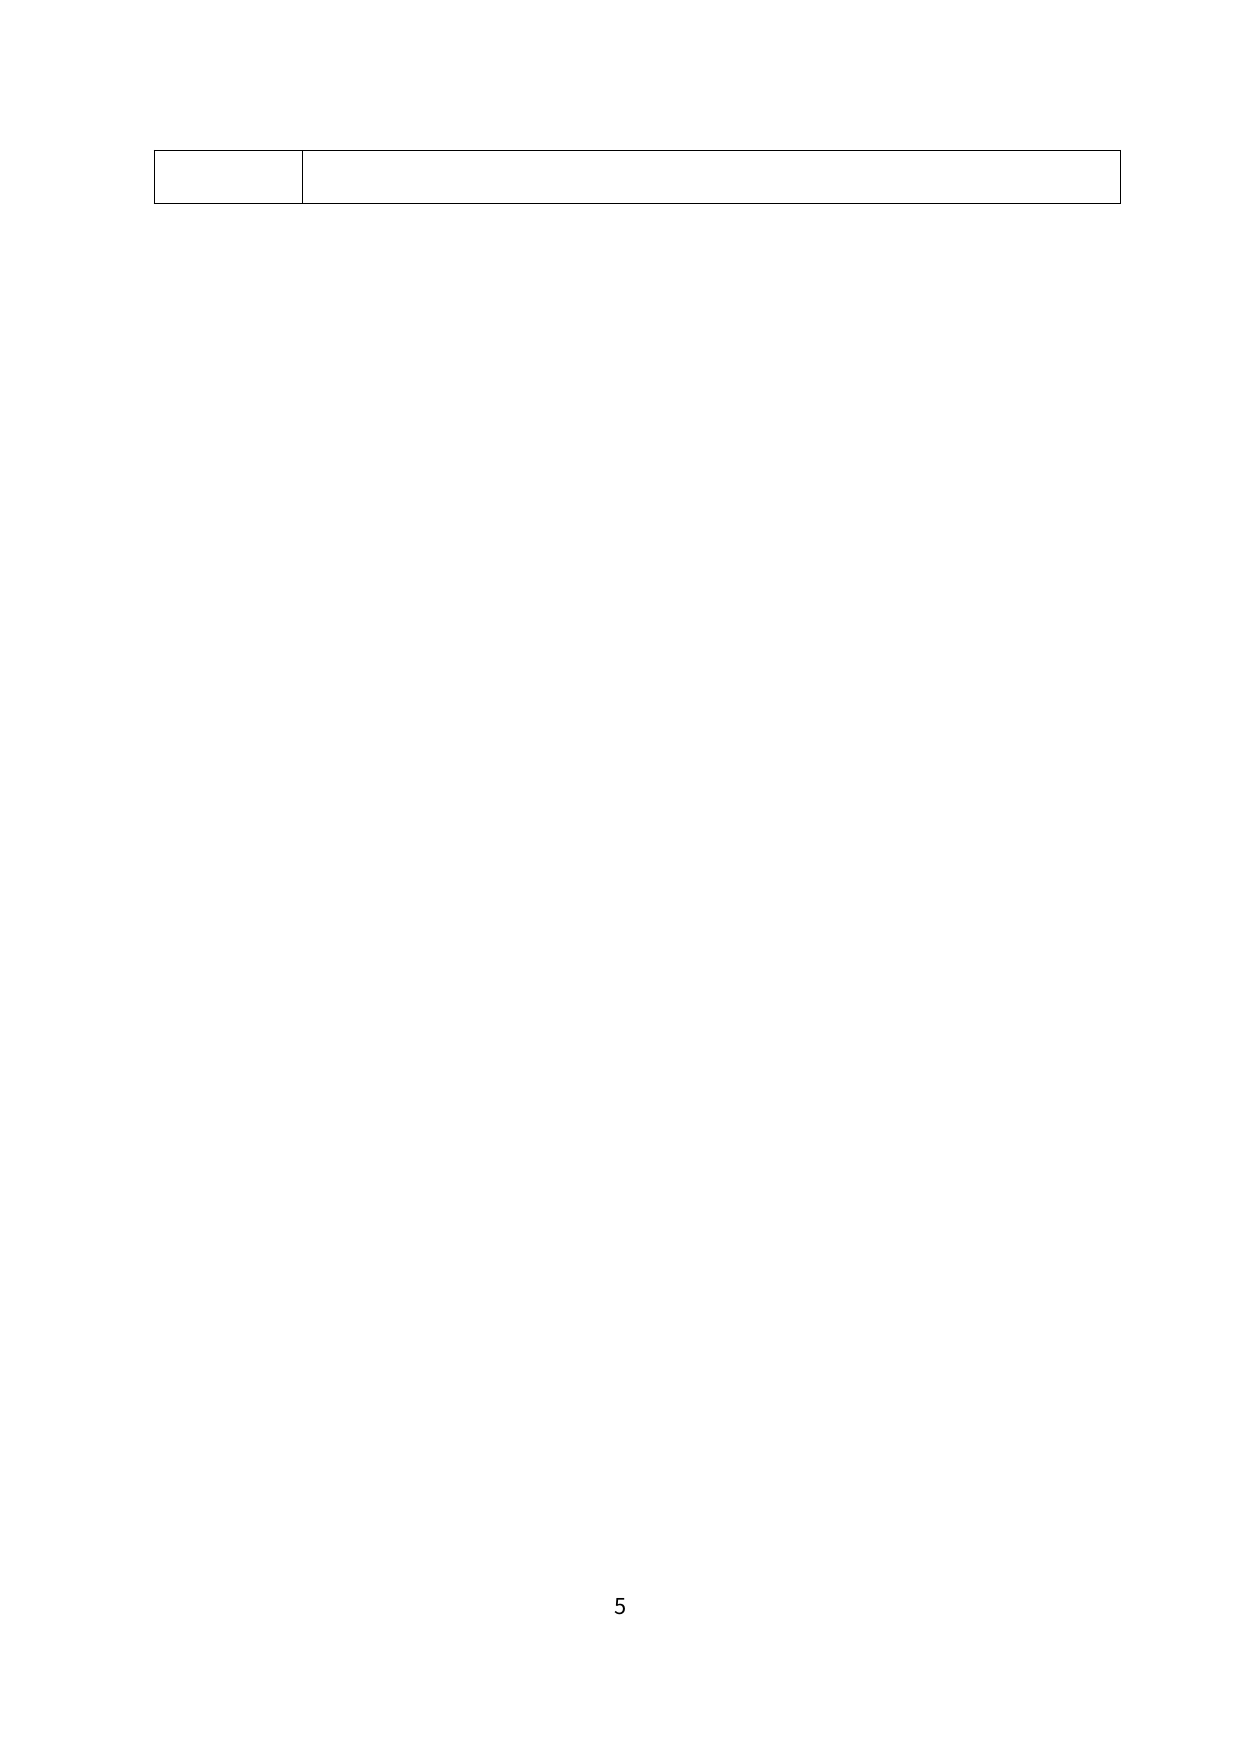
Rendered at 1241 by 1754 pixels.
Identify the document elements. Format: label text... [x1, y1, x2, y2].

table_cell [303, 151, 1120, 202]
table_cell 略 歴 [155, 151, 302, 202]
